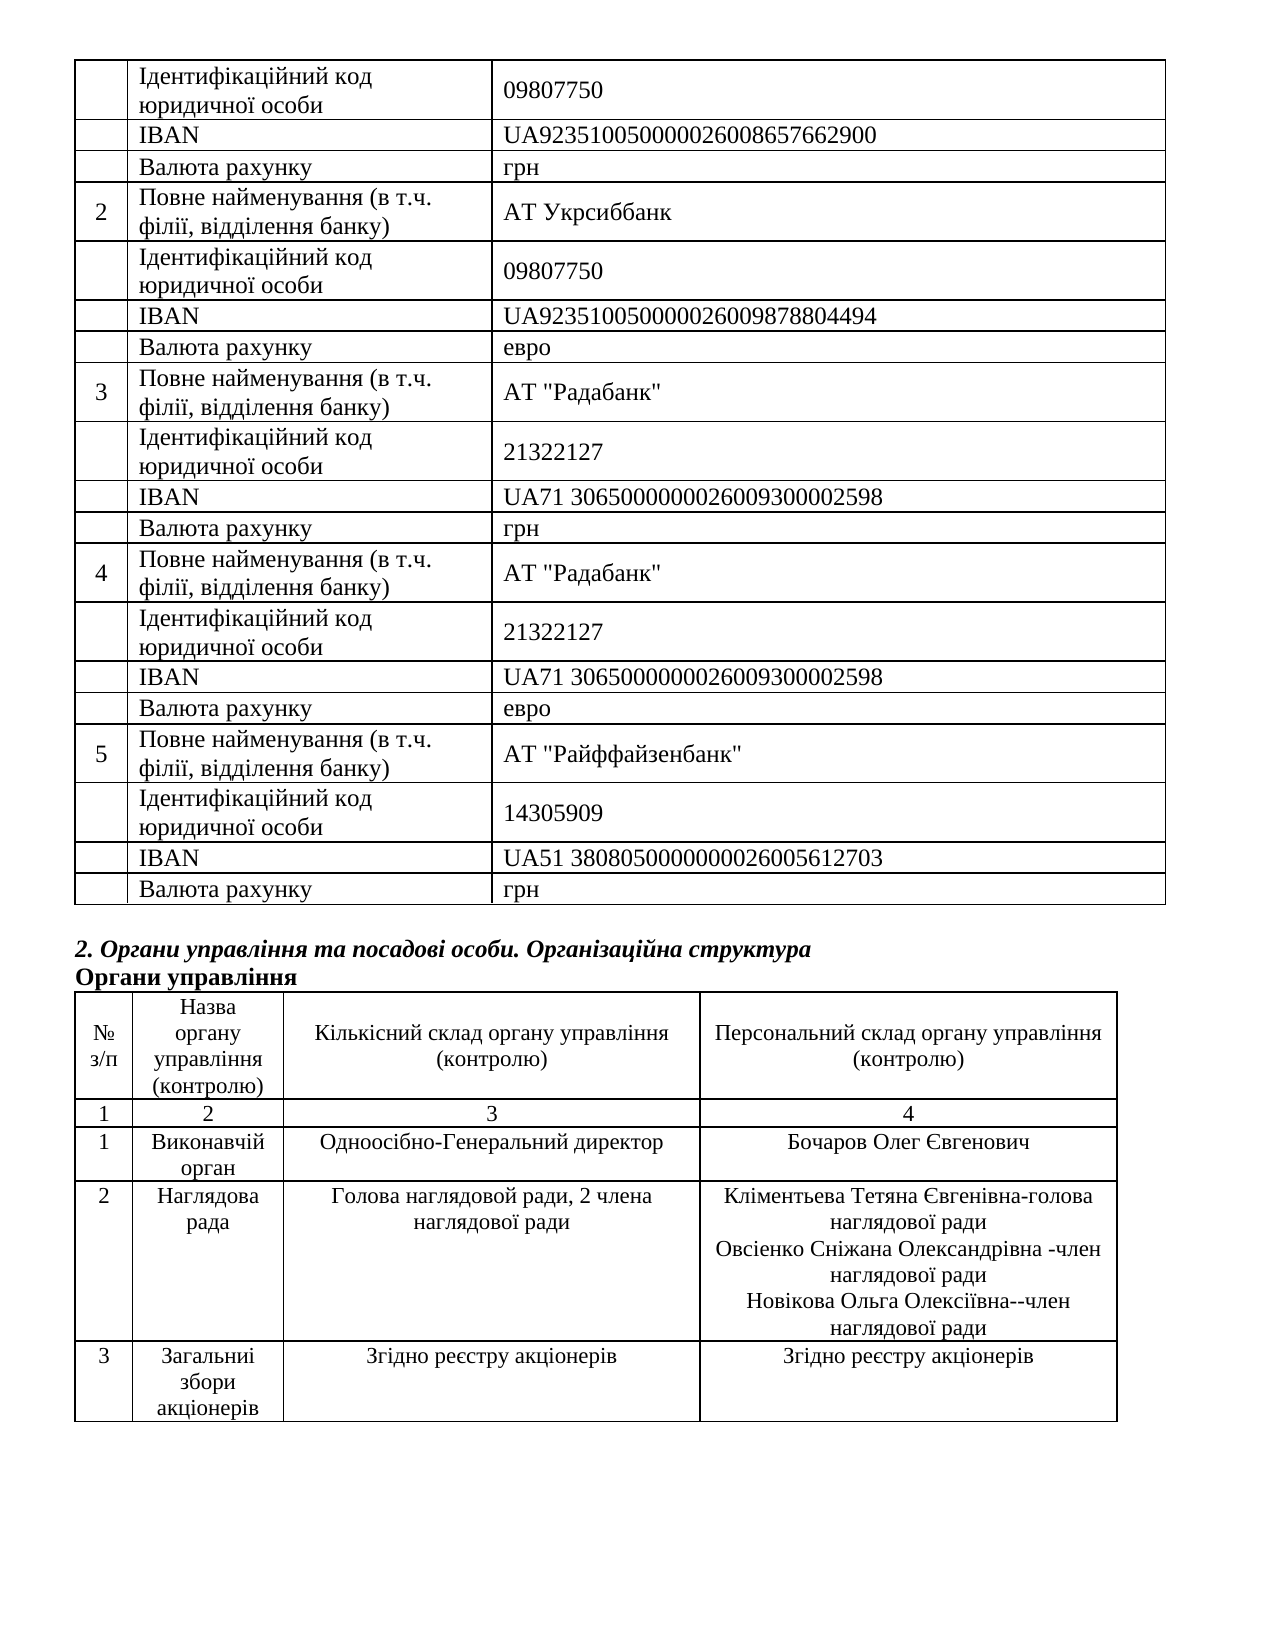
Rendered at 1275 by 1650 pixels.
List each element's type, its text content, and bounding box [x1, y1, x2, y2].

table_cell [76, 783, 127, 841]
table_cell Ідентифікаційний код юридичної особи [128, 603, 491, 660]
table_cell Ідентифікаційний код юридичної особи [128, 783, 491, 841]
table_cell Повне найменування (в т.ч. філії, відділення банку) [128, 183, 491, 240]
table_cell Наглядова рада [133, 1182, 283, 1340]
table_cell грн [493, 151, 1165, 181]
table_cell Валюта рахунку [128, 151, 491, 181]
table_cell 09807750 [493, 61, 1165, 118]
table_cell АТ Укрсиббанк [493, 183, 1165, 240]
table_cell АТ "Радабанк" [493, 363, 1165, 421]
table_cell 3 [76, 363, 127, 421]
table_cell 21322127 [493, 422, 1165, 480]
table_cell Валюта рахунку [128, 513, 491, 542]
table_cell грн [493, 513, 1165, 542]
table_cell IBAN [128, 301, 491, 330]
table_cell [76, 61, 127, 118]
table_cell АТ "Райффайзенбанк" [493, 725, 1165, 782]
table_cell IBAN [128, 662, 491, 692]
table_cell Ідентифікаційний код юридичної особи [128, 61, 491, 118]
table_cell UA71 3065000000026009300002598 [493, 662, 1165, 692]
table_cell Згiдно реєстру акцiонерiв [284, 1342, 699, 1421]
text 2. Органи управління та посадові особи. Організаційна структура [75, 934, 1200, 962]
table_cell Ідентифікаційний код юридичної особи [128, 422, 491, 480]
table_cell UA923510050000026008657662900 [493, 120, 1165, 150]
table_cell 4 [76, 544, 127, 601]
table_cell Повне найменування (в т.ч. філії, відділення банку) [128, 363, 491, 421]
table_cell 4 [701, 1100, 1116, 1126]
table_cell Валюта рахунку [128, 332, 491, 362]
table_cell Клiментьева Тетяна Євгенiвна-голова наглядової ради Овсiенко Снiжана Олександрiвна -член наглядової ради Новiкова Ольга Олексiївна--член наглядової ради [701, 1182, 1116, 1340]
table_cell 3 [76, 1342, 132, 1421]
table_cell UA51 3808050000000026005612703 [493, 843, 1165, 872]
table_cell [76, 843, 127, 872]
table_cell [76, 603, 127, 660]
table_cell [76, 151, 127, 181]
table_cell [76, 332, 127, 362]
table_cell 2 [133, 1100, 283, 1126]
table_cell [76, 242, 127, 299]
table_cell 2 [76, 1182, 132, 1340]
table_cell [76, 662, 127, 692]
table_cell Валюта рахунку [128, 693, 491, 723]
table_cell Загальниi збори акцiонерiв [133, 1342, 283, 1421]
table_cell [76, 513, 127, 542]
table_cell 3 [284, 1100, 699, 1126]
table_cell IBAN [128, 843, 491, 872]
table_cell Валюта рахунку [128, 874, 491, 903]
table_cell [76, 301, 127, 330]
table_cell 2 [76, 183, 127, 240]
table_cell UA71 3065000000026009300002598 [493, 481, 1165, 511]
table_cell грн [493, 874, 1165, 903]
table_cell Ідентифікаційний код юридичної особи [128, 242, 491, 299]
table_cell [76, 693, 127, 723]
table_cell 1 [76, 1100, 132, 1126]
table_cell IBAN [128, 120, 491, 150]
table_cell 21322127 [493, 603, 1165, 660]
table_cell АТ "Радабанк" [493, 544, 1165, 601]
table_cell [76, 120, 127, 150]
table_header Назва органу управління (контролю) [133, 993, 283, 1098]
table_cell 14305909 [493, 783, 1165, 841]
table_cell Голова наглядовой ради, 2 члена наглядової ради [284, 1182, 699, 1340]
table_cell евро [493, 332, 1165, 362]
table_cell [76, 422, 127, 480]
table_cell UA923510050000026009878804494 [493, 301, 1165, 330]
table_cell Виконавчiй орган [133, 1128, 283, 1180]
table_header Кількісний склад органу управління (контролю) [284, 993, 699, 1098]
table_cell 09807750 [493, 242, 1165, 299]
table_header № з/п [76, 993, 132, 1098]
table_header Персональний склад органу управління (контролю) [701, 993, 1116, 1098]
table_cell Повне найменування (в т.ч. філії, відділення банку) [128, 725, 491, 782]
table_cell 1 [76, 1128, 132, 1180]
table_cell евро [493, 693, 1165, 723]
table_cell [76, 874, 127, 903]
table_cell [76, 481, 127, 511]
text Органи управління [75, 962, 1200, 991]
table_cell IBAN [128, 481, 491, 511]
table_cell Бочаров Олег Євгенович [701, 1128, 1116, 1180]
table_cell Одноосiбно-Генеральний директор [284, 1128, 699, 1180]
table_cell Згiдно реєстру акцiонерiв [701, 1342, 1116, 1421]
table_cell 5 [76, 725, 127, 782]
table_cell Повне найменування (в т.ч. філії, відділення банку) [128, 544, 491, 601]
